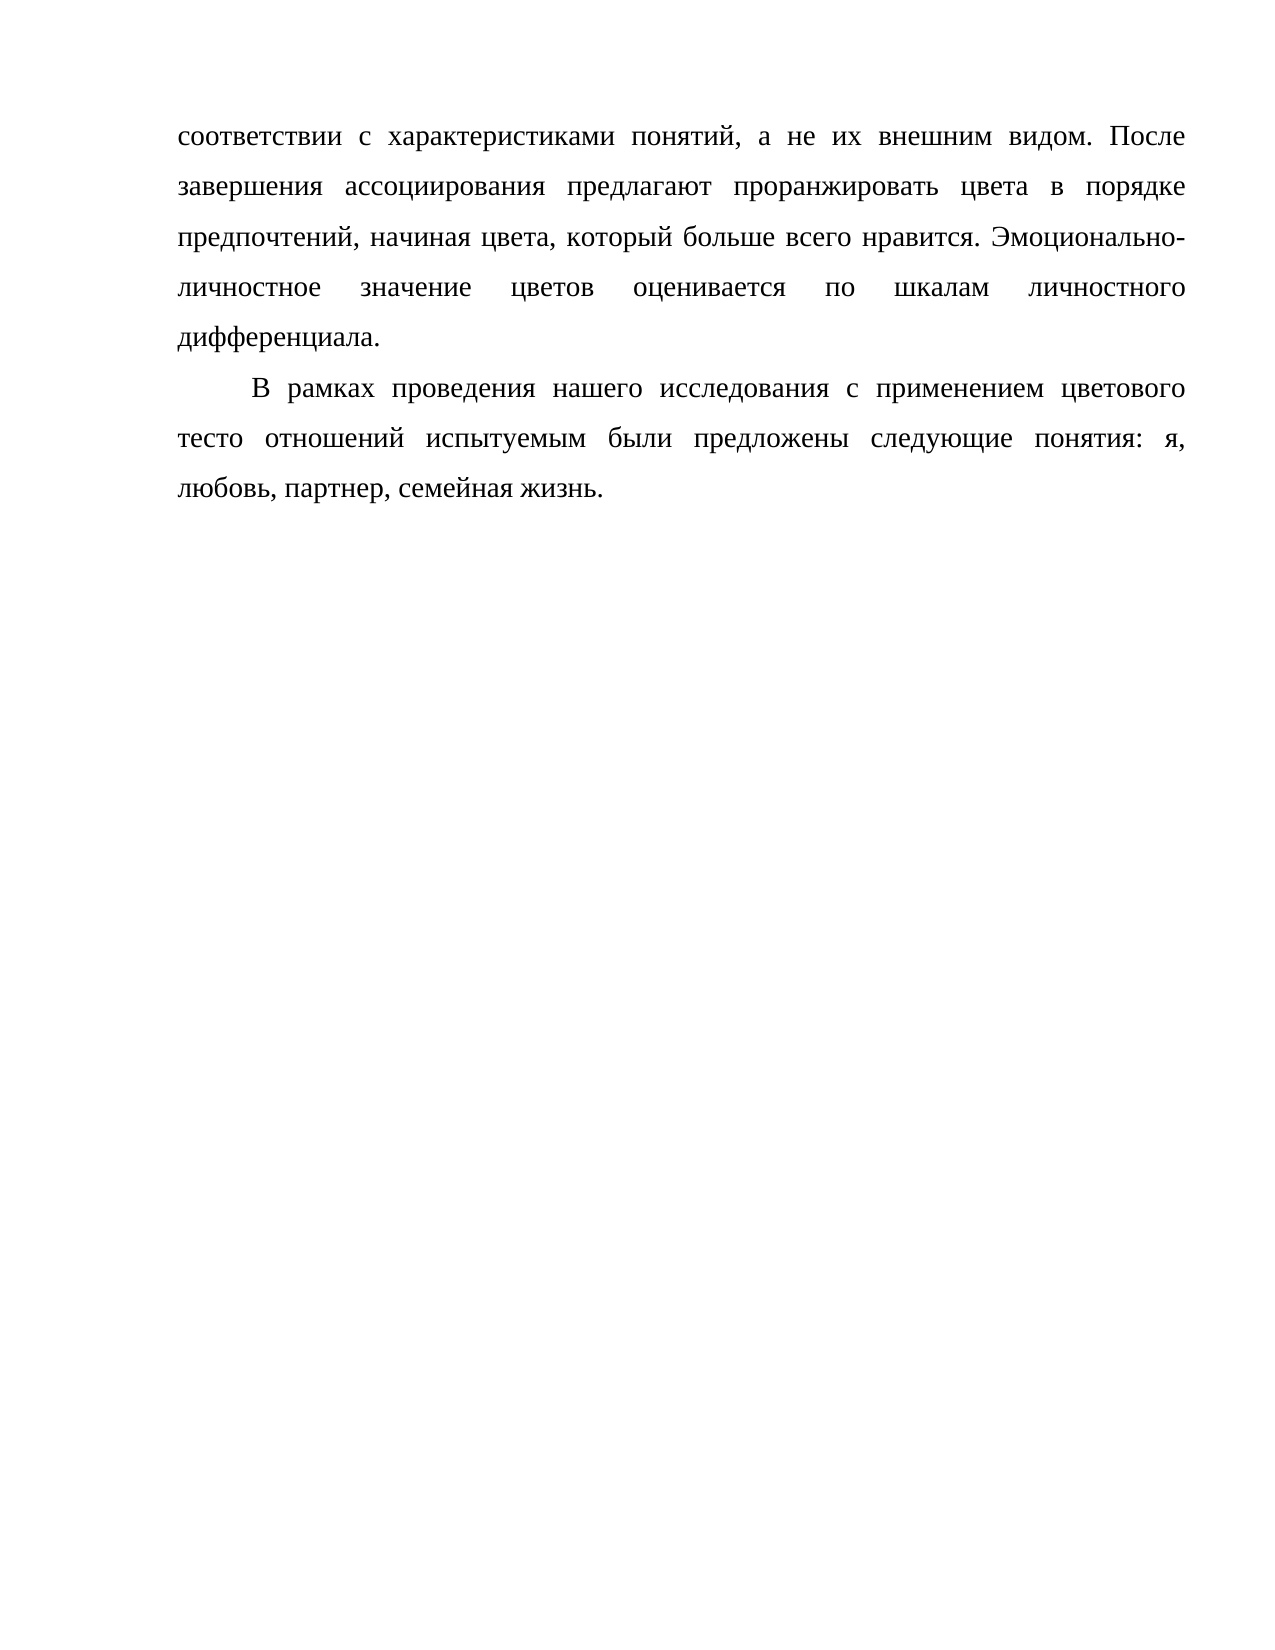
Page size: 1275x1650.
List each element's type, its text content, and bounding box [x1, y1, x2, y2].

text В рамках проведения нашего исследования с применением цветового тесто отношений испытуемым были предложены следующие понятия: я, любовь, партнер, семейная жизнь. [177, 370, 1186, 504]
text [177, 118, 1186, 353]
